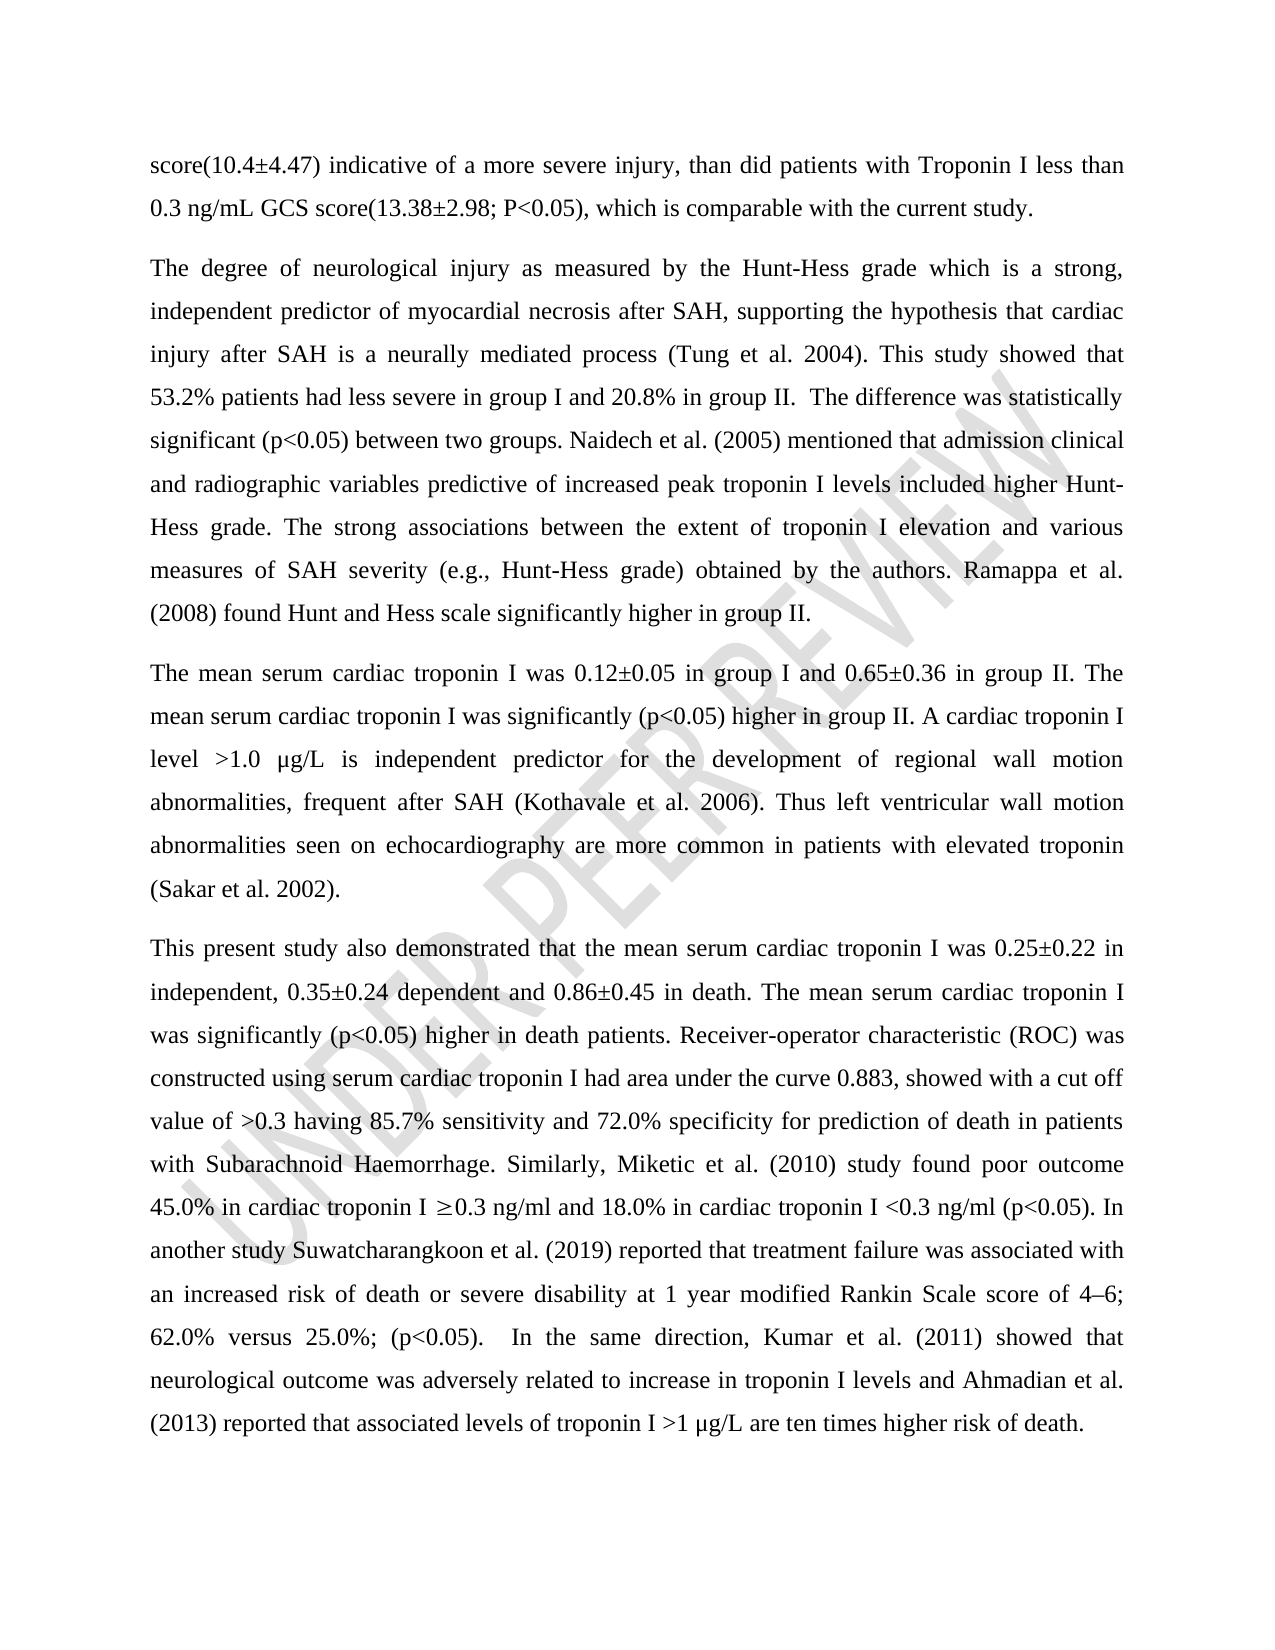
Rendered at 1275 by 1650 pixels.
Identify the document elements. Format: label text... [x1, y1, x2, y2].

text This present study also demonstrated that the mean serum cardiac troponin I was 0.25±0.22 in independent, 0.35±0.24 dependent and 0.86±0.45 in death. The mean serum cardiac troponin I was significantly (p<0.05) higher in death patients. Receiver-operator characteristic (ROC) was constructed using serum cardiac troponin I had area under the curve 0.883, showed with a cut off value of >0.3 having 85.7% sensitivity and 72.0% specificity for prediction of death in patients with Subarachnoid Haemorrhage. Similarly, Miketic et al. (2010) study found poor outcome 45.0% in cardiac troponin I 0.3 ng/ml and 18.0% in cardiac troponin I <0.3 ng/ml (p<0.05). In another study Suwatcharangkoon et al. (2019) reported that treatment failure was associated with an increased risk of death or severe disability at 1 year modified Rankin Scale score of 4–6; 62.0% versus 25.0%; (p<0.05). In the same direction, Kumar et al. (2011) showed that neurological outcome was adversely related to increase in troponin I levels and Ahmadian et al. (2013) reported that associated levels of troponin I >1 μg/L are ten times higher risk of death. [150, 933, 1125, 1437]
text The mean serum cardiac troponin I was 0.12±0.05 in group I and 0.65±0.36 in group II. The mean serum cardiac troponin I was significantly (p<0.05) higher in group II. A cardiac troponin I level >1.0 μg/L is independent predictor for the development of regional wall motion abnormalities, frequent after SAH (Kothavale et al. 2006). Thus left ventricular wall motion abnormalities seen on echocardiography are more common in patients with elevated troponin (Sakar et al. 2002). [150, 658, 1125, 902]
text The degree of neurological injury as measured by the Hunt-Hess grade which is a strong, independent predictor of myocardial necrosis after SAH, supporting the hypothesis that cardiac injury after SAH is a neurally mediated process (Tung et al. 2004). This study showed that 53.2% patients had less severe in group I and 20.8% in group II. The difference was statistically significant (p<0.05) between two groups. Naidech et al. (2005) mentioned that admission clinical and radiographic variables predictive of increased peak troponin I levels included higher Hunt-Hess grade. The strong associations between the extent of troponin I elevation and various measures of SAH severity (e.g., Hunt-Hess grade) obtained by the authors. Ramappa et al. (2008) found Hunt and Hess scale significantly higher in group II. [150, 253, 1125, 627]
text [150, 150, 1125, 222]
